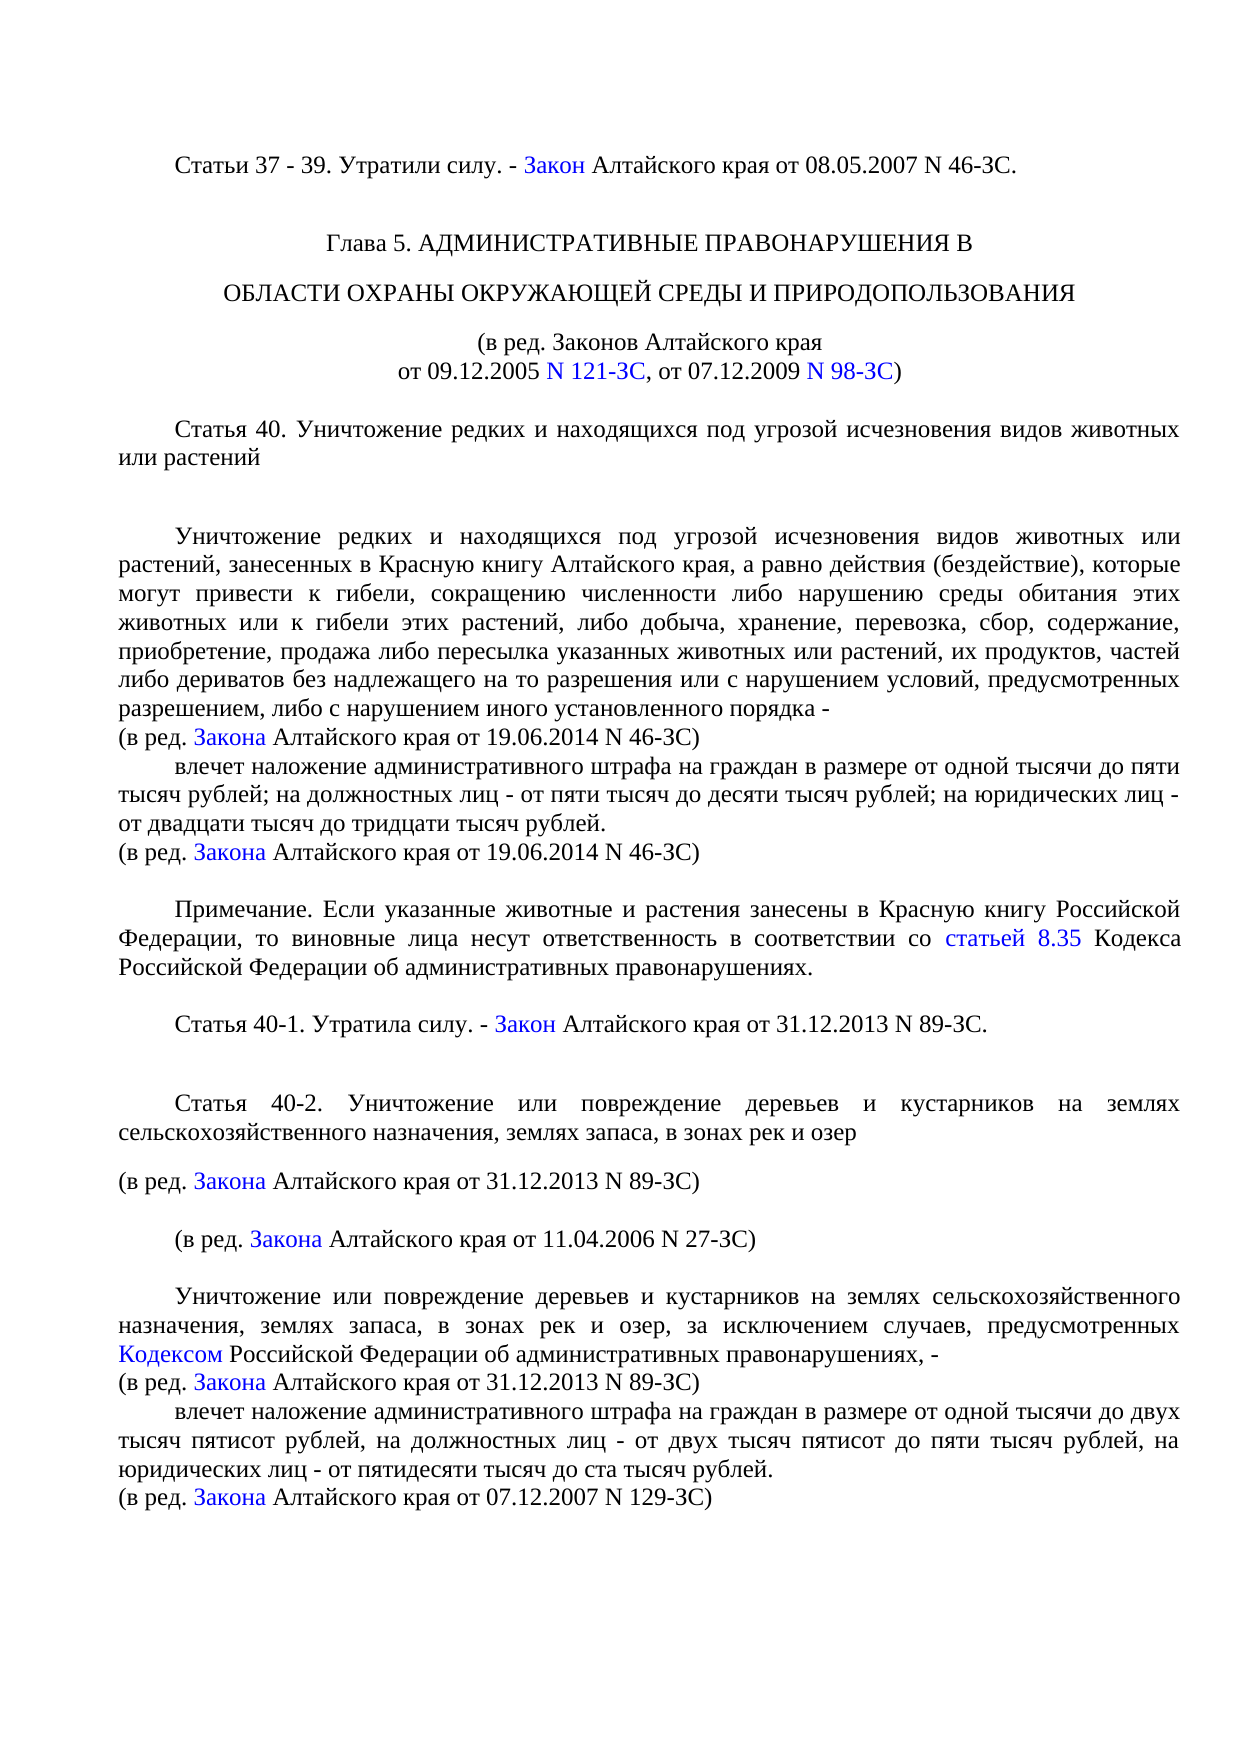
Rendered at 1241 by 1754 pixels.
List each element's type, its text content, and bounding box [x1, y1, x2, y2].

text (в ред. Закона Алтайского края от 19.06.2014 N 46-ЗС) [118, 837, 1181, 866]
text (в ред. Закона Алтайского края от 07.12.2007 N 129-ЗС) [118, 1482, 1181, 1511]
text (в ред. Закона Алтайского края от 31.12.2013 N 89-ЗС) [118, 1367, 1181, 1396]
text Статья 40-2. Уничтожение или повреждение деревьев и кустарников на землях сельскохозяйственного назначения, землях запаса, в зонах рек и озер [118, 1088, 1181, 1145]
text (в ред. Закона Алтайского края от 11.04.2006 N 27-ЗС) [118, 1224, 1181, 1252]
text Статья 40-1. Утратила силу. - Закон Алтайского края от 31.12.2013 N 89-ЗС. [118, 1009, 1181, 1038]
text Уничтожение или повреждение деревьев и кустарников на землях сельскохозяйственного назначения, землях запаса, в зонах рек и озер, за исключением случаев, предусмотренных Кодексом Российской Федерации об административных правонарушениях, - [118, 1281, 1181, 1367]
text (в ред. Закона Алтайского края от 19.06.2014 N 46-ЗС) [118, 722, 1181, 751]
text Статьи 37 - 39. Утратили силу. - Закон Алтайского края от 08.05.2007 N 46-ЗС. [118, 150, 1181, 179]
text (в ред. Закона Алтайского края от 31.12.2013 N 89-ЗС) [118, 1166, 1181, 1195]
text Глава 5. АДМИНИСТРАТИВНЫЕ ПРАВОНАРУШЕНИЯ В [118, 228, 1181, 257]
text влечет наложение административного штрафа на граждан в размере от одной тысячи до двух тысяч пятисот рублей, на должностных лиц - от двух тысяч пятисот до пяти тысяч рублей, на юридических лиц - от пятидесяти тысяч до ста тысяч рублей. [118, 1396, 1181, 1482]
text от 09.12.2005 N 121-ЗС, от 07.12.2009 N 98-ЗС) [118, 356, 1181, 385]
text Уничтожение редких и находящихся под угрозой исчезновения видов животных или растений, занесенных в Красную книгу Алтайского края, а равно действия (бездействие), которые могут привести к гибели, сокращению численности либо нарушению среды обитания этих животных или к гибели этих растений, либо добыча, хранение, перевозка, сбор, содержание, приобретение, продажа либо пересылка указанных животных или растений, их продуктов, частей либо дериватов без надлежащего на то разрешения или с нарушением условий, предусмотренных разрешением, либо с нарушением иного установленного порядка - [118, 521, 1181, 722]
text ОБЛАСТИ ОХРАНЫ ОКРУЖАЮЩЕЙ СРЕДЫ И ПРИРОДОПОЛЬЗОВАНИЯ [118, 278, 1181, 307]
text влечет наложение административного штрафа на граждан в размере от одной тысячи до пяти тысяч рублей; на должностных лиц - от пяти тысяч до десяти тысяч рублей; на юридических лиц - от двадцати тысяч до тридцати тысяч рублей. [118, 751, 1181, 837]
text Примечание. Если указанные животные и растения занесены в Красную книгу Российской Федерации, то виновные лица несут ответственность в соответствии со статьей 8.35 Кодекса Российской Федерации об административных правонарушениях. [118, 894, 1181, 981]
text Статья 40. Уничтожение редких и находящихся под угрозой исчезновения видов животных или растений [118, 414, 1181, 471]
text (в ред. Законов Алтайского края [118, 327, 1181, 356]
